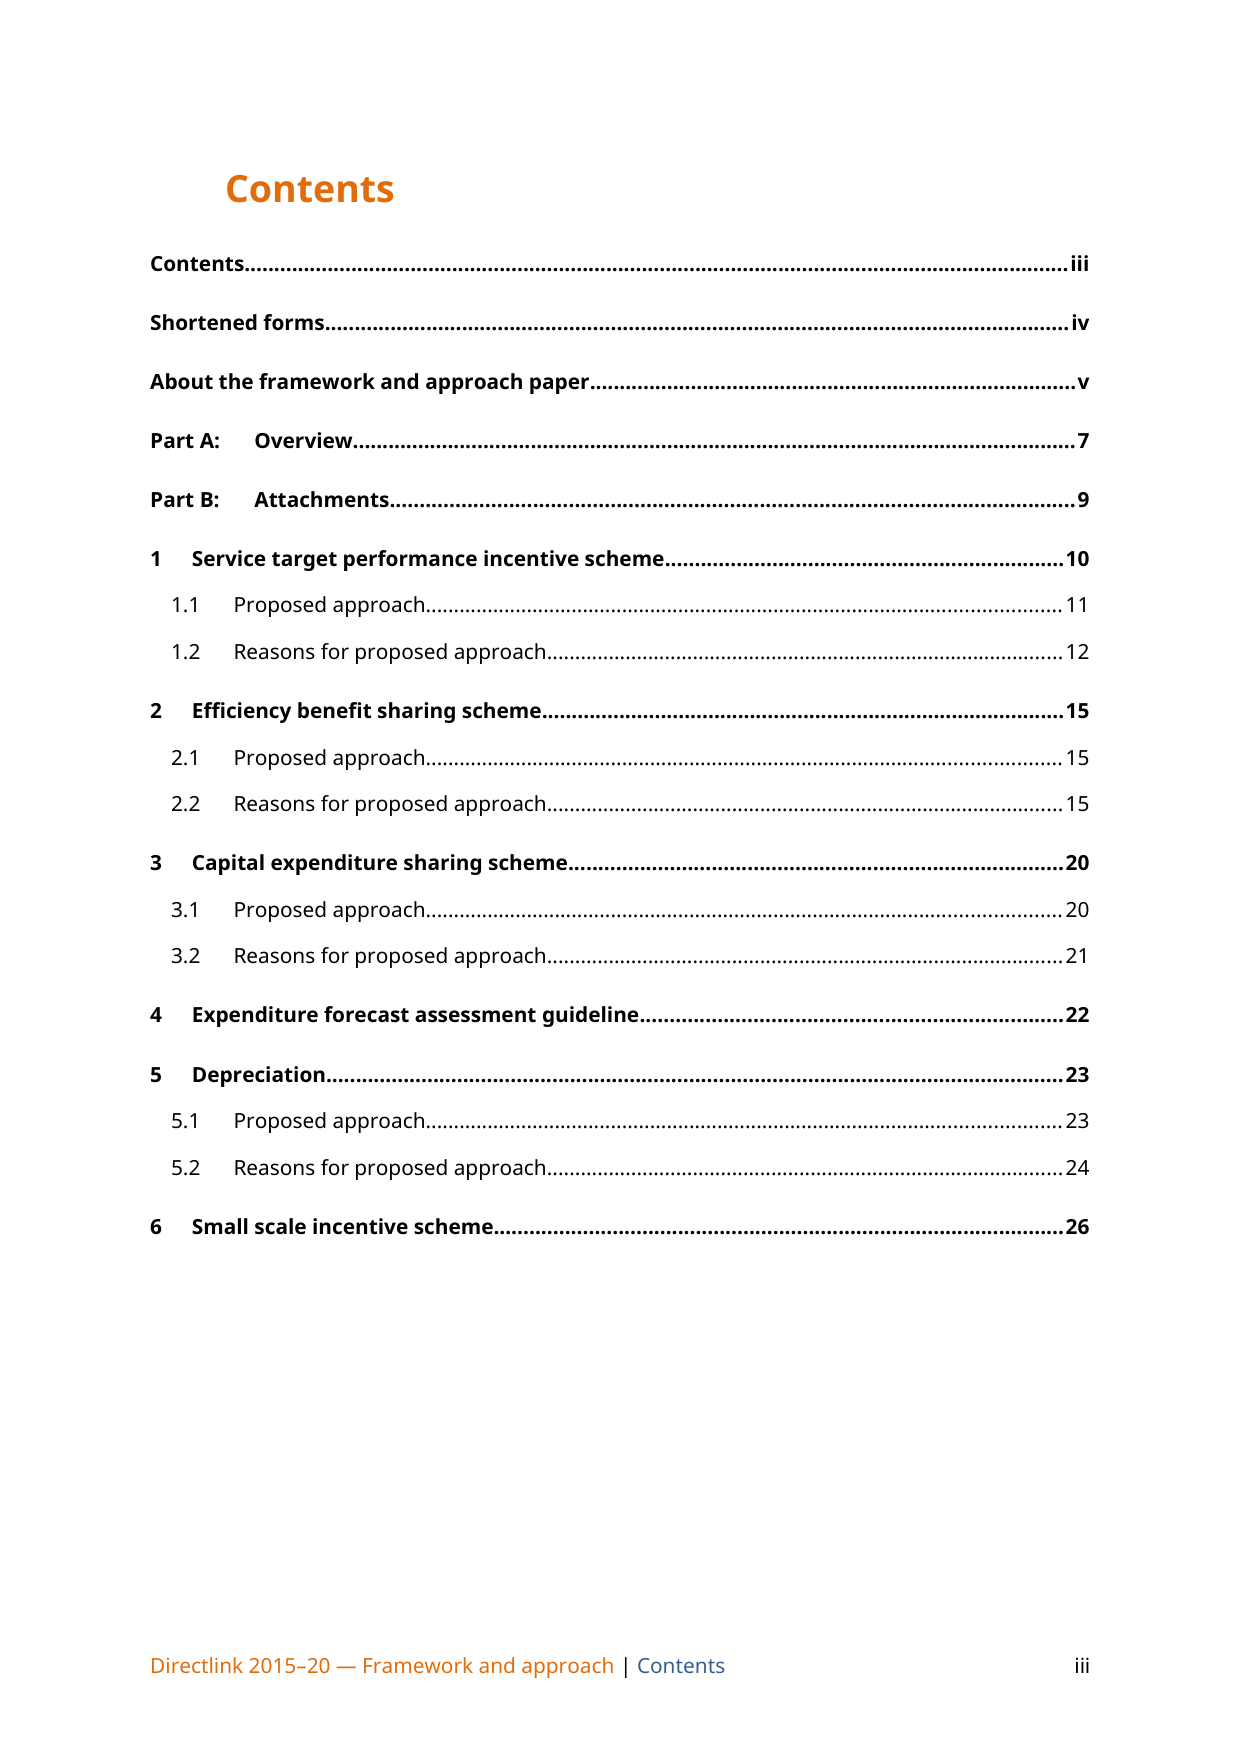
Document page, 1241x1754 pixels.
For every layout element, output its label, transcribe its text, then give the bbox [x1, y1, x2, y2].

text 3.1 Proposed approach 20 [171, 895, 1090, 923]
text Part A: Overview 7 [150, 426, 1090, 454]
text 2 Efficiency benefit sharing scheme 15 [150, 696, 1090, 725]
text 1.2 Reasons for proposed approach 12 [171, 637, 1090, 666]
text Shortened forms iv [150, 308, 1090, 336]
text 5 Depreciation 23 [150, 1060, 1090, 1088]
text 5.1 Proposed approach 23 [171, 1106, 1090, 1135]
text Contents iii [150, 249, 1090, 277]
subtitle Contents [150, 162, 1090, 213]
text 2.1 Proposed approach 15 [171, 743, 1090, 771]
text 3 Capital expenditure sharing scheme 20 [150, 848, 1090, 877]
text 5.2 Reasons for proposed approach 24 [171, 1153, 1090, 1181]
text 3.2 Reasons for proposed approach 21 [171, 942, 1090, 970]
text 1 Service target performance incentive scheme 10 [150, 544, 1090, 572]
text 4 Expenditure forecast assessment guideline 22 [150, 1001, 1090, 1029]
text Part B: Attachments 9 [150, 485, 1090, 513]
text 2.2 Reasons for proposed approach 15 [171, 789, 1090, 818]
text 6 Small scale incentive scheme 26 [150, 1212, 1090, 1240]
text 1.1 Proposed approach 11 [171, 591, 1090, 619]
text About the framework and approach paper v [150, 367, 1090, 395]
